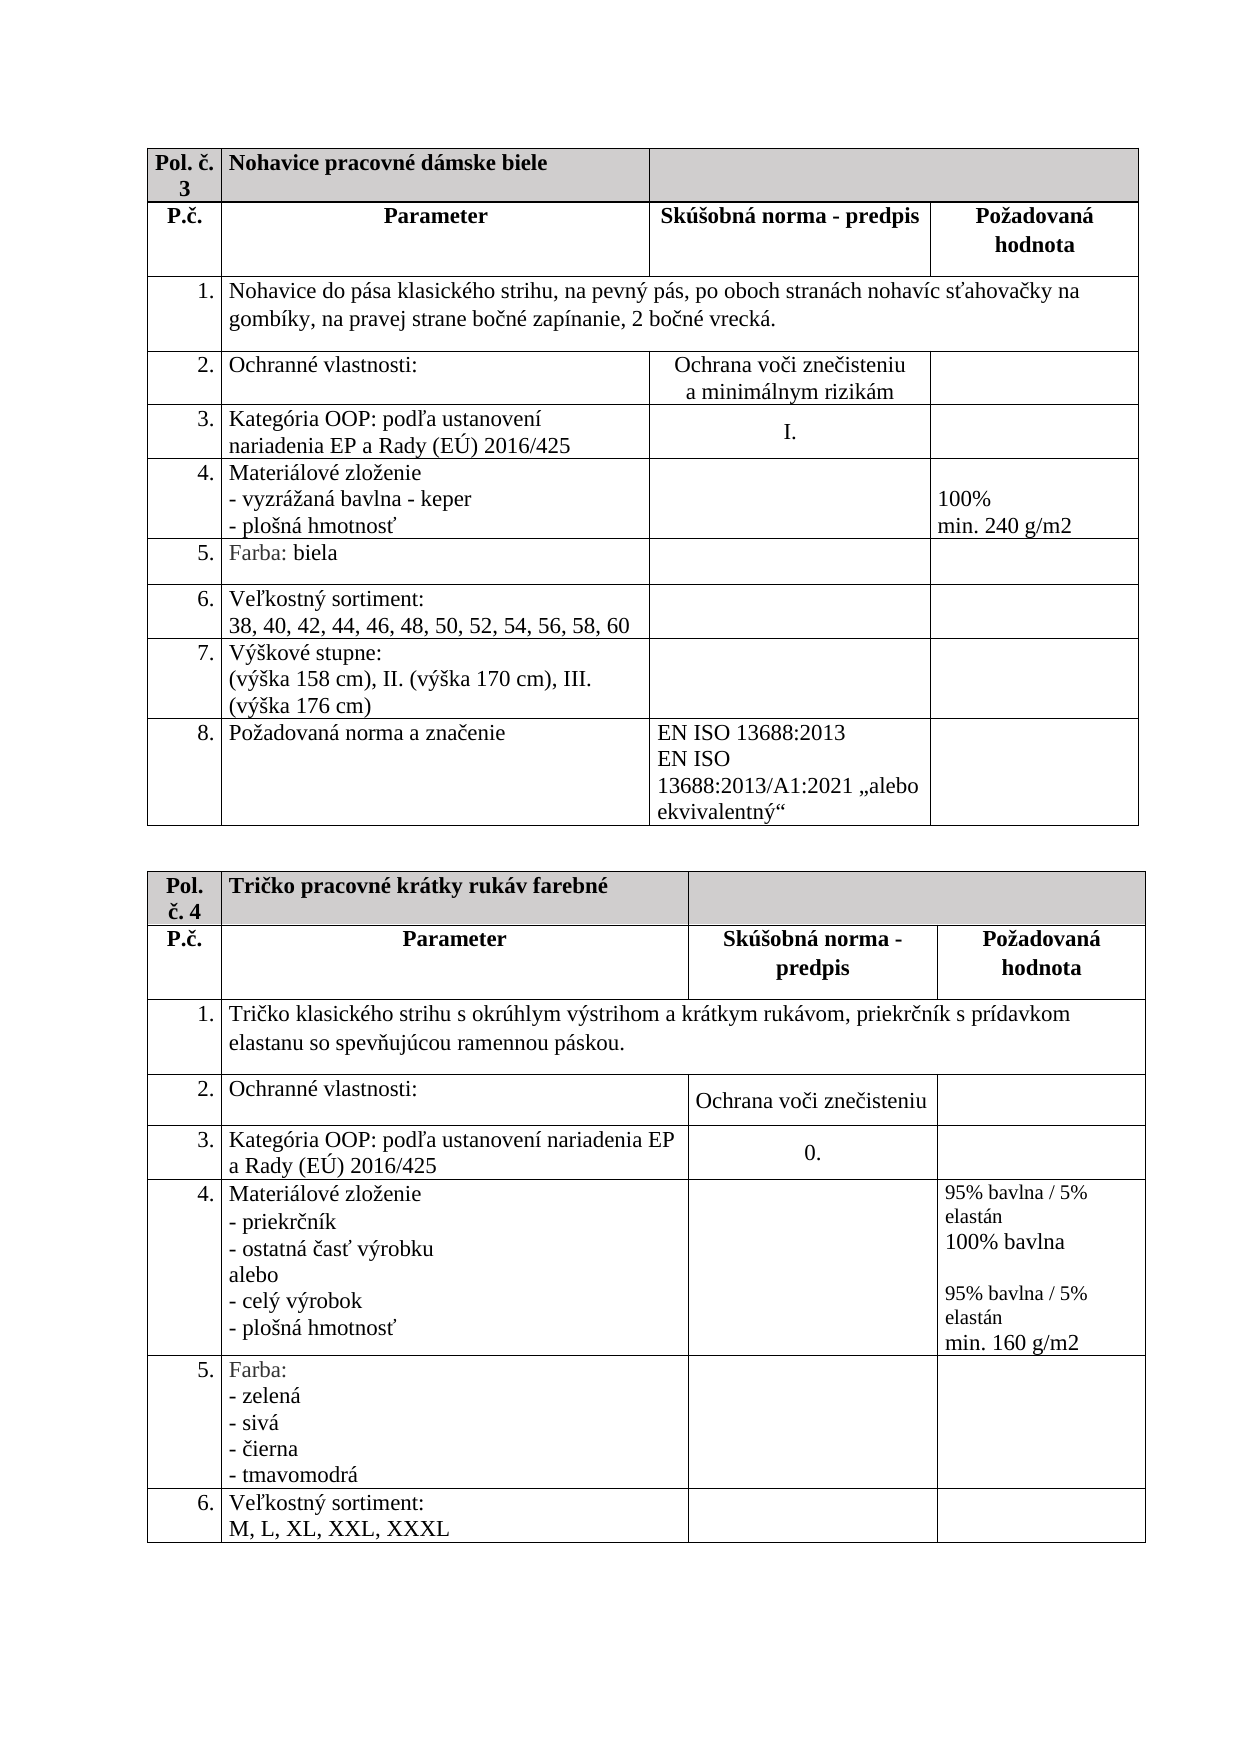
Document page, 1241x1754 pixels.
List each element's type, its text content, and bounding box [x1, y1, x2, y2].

table_cell Skúšobná norma - predpis [650, 203, 930, 276]
table_cell [938, 1489, 1145, 1542]
table_cell [650, 639, 930, 718]
table_cell Výškové stupne: (výška 158 cm), II. (výška 170 cm), III. (výška 176 cm) [222, 639, 649, 718]
table_cell [938, 1126, 1145, 1179]
table_cell Materiálové zloženie - priekrčník - ostatná časť výrobku alebo - celý výrobok - plošná hmotnosť [222, 1180, 688, 1355]
table_cell [650, 539, 930, 584]
table_cell 2. [148, 352, 221, 404]
table_cell [650, 459, 930, 538]
table_cell Kategória OOP: podľa ustanovení nariadenia EP a Rady (EÚ) 2016/425 [222, 1126, 688, 1179]
table_cell Parameter [222, 203, 649, 276]
table_cell Požadovaná hodnota [931, 203, 1138, 276]
table_cell Ochrana voči znečisteniu a minimálnym rizikám [650, 352, 930, 404]
table_cell Ochrana voči znečisteniu [689, 1075, 937, 1125]
table_cell [938, 1075, 1145, 1125]
table_cell [931, 639, 1138, 718]
table_cell I. [650, 405, 930, 458]
table_cell Materiálové zloženie - vyzrážaná bavlna - keper - plošná hmotnosť [222, 459, 649, 538]
table_cell Ochranné vlastnosti: [222, 1075, 688, 1125]
table_cell Kategória OOP: podľa ustanovení nariadenia EP a Rady (EÚ) 2016/425 [222, 405, 649, 458]
table_cell Farba: - zelená - sivá - čierna - tmavomodrá [222, 1356, 688, 1488]
table_cell Požadovaná norma a značenie [222, 719, 649, 824]
table_cell Ochranné vlastnosti: [222, 352, 649, 404]
table_cell 5. [148, 1356, 221, 1488]
table_header Pol. č. 4 [148, 872, 221, 924]
table_cell 95% bavlna / 5% elastán 100% bavlna 95% bavlna / 5% elastán min. 160 g/m2 [938, 1180, 1145, 1355]
table_header Tričko pracovné krátky rukáv farebné [222, 872, 688, 924]
table_cell Tričko klasického strihu s okrúhlym výstrihom a krátkym rukávom, priekrčník s prídavkom elastanu so spevňujúcou ramennou páskou. [222, 1000, 1145, 1074]
table_cell 1. [148, 1000, 221, 1074]
table_cell 1. [148, 277, 221, 351]
table_cell 100% min. 240 g/m2 [931, 459, 1138, 538]
table_cell Veľkostný sortiment: 38, 40, 42, 44, 46, 48, 50, 52, 54, 56, 58, 60 [222, 585, 649, 638]
table_cell 0. [689, 1126, 937, 1179]
table_cell Nohavice do pása klasického strihu, na pevný pás, po oboch stranách nohavíc sťahovačky na gombíky, na pravej strane bočné zapínanie, 2 bočné vrecká. [222, 277, 1138, 351]
table_cell [931, 352, 1138, 404]
table_cell Skúšobná norma - predpis [689, 926, 937, 999]
table_header Nohavice pracovné dámske biele [222, 149, 649, 201]
table_cell P.č. [148, 203, 221, 276]
table_cell [931, 539, 1138, 584]
table_cell [938, 1356, 1145, 1488]
table_header Pol. č. 3 [148, 149, 221, 201]
table_cell 6. [148, 585, 221, 638]
table_cell 3. [148, 405, 221, 458]
table_cell 8. [148, 719, 221, 824]
table_cell [931, 585, 1138, 638]
table_cell 4. [148, 459, 221, 538]
table_cell [689, 1356, 937, 1488]
table_cell 5. [148, 539, 221, 584]
table_header [689, 872, 1145, 924]
table_cell [931, 405, 1138, 458]
table_cell Farba: biela [222, 539, 649, 584]
table_cell Parameter [222, 926, 688, 999]
table_cell [689, 1489, 937, 1542]
table_cell 4. [148, 1180, 221, 1355]
table_cell 7. [148, 639, 221, 718]
table_cell [650, 585, 930, 638]
table_header [650, 149, 1138, 201]
table_cell 3. [148, 1126, 221, 1179]
table_cell [689, 1180, 937, 1355]
table_cell 6. [148, 1489, 221, 1542]
table_cell 2. [148, 1075, 221, 1125]
table_cell Veľkostný sortiment: M, L, XL, XXL, XXXL [222, 1489, 688, 1542]
table_cell P.č. [148, 926, 221, 999]
table_cell [931, 719, 1138, 824]
table_cell Požadovaná hodnota [938, 926, 1145, 999]
table_cell EN ISO 13688:2013 EN ISO 13688:2013/A1:2021 „alebo ekvivalentný“ [650, 719, 930, 824]
